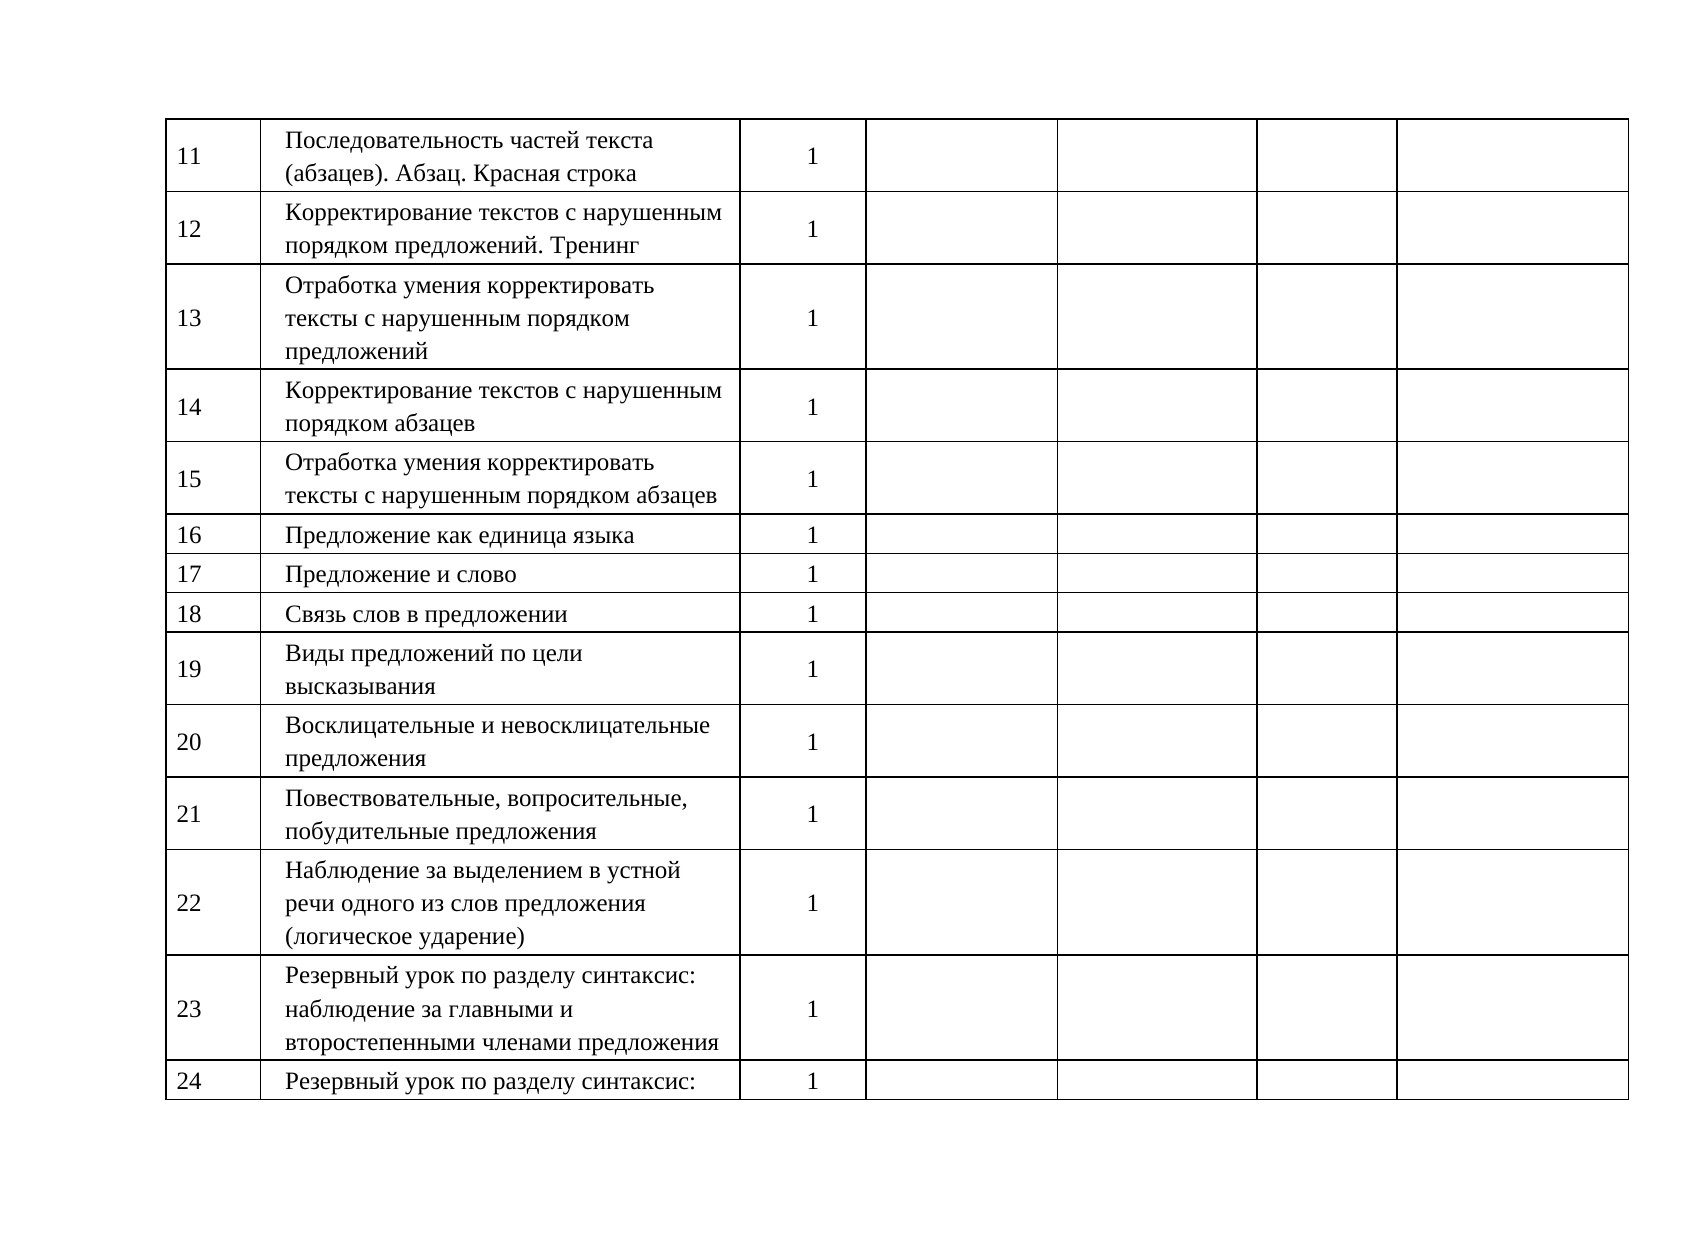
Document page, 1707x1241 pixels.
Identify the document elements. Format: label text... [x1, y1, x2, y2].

table_cell [1258, 442, 1396, 513]
table_cell [1058, 554, 1256, 592]
table_cell 1 [741, 442, 865, 513]
table_cell [867, 554, 1057, 592]
table_cell [1258, 515, 1396, 552]
table_cell [1398, 850, 1628, 954]
table_cell [1058, 515, 1256, 552]
table_cell [867, 370, 1057, 441]
table_cell [867, 633, 1057, 704]
table_cell Связь слов в предложении [261, 593, 739, 631]
table_cell [867, 265, 1057, 368]
table_cell [1258, 1061, 1396, 1099]
table_cell Корректирование текстов с нарушенным порядком предложений. Тренинг [261, 192, 739, 263]
table_cell 1 [741, 956, 865, 1059]
table_cell Предложение как единица языка [261, 515, 739, 552]
table_cell 1 [741, 370, 865, 441]
table_cell [1258, 265, 1396, 368]
table_cell Наблюдение за выделением в устной речи одного из слов предложения (логическое ударение) [261, 850, 739, 954]
table_cell [867, 778, 1057, 848]
table_cell [1398, 956, 1628, 1059]
table_cell Виды предложений по цели высказывания [261, 633, 739, 704]
table_cell 1 [741, 192, 865, 263]
table_cell [1398, 192, 1628, 263]
table_cell 1 [741, 633, 865, 704]
table_cell [867, 515, 1057, 552]
table_cell 12 [167, 192, 260, 263]
table_cell 11 [167, 120, 260, 191]
table_cell [1058, 1061, 1256, 1099]
table_cell [867, 850, 1057, 954]
table_cell [1398, 778, 1628, 848]
table_cell [867, 705, 1057, 776]
table_cell 17 [167, 554, 260, 592]
table_cell 18 [167, 593, 260, 631]
table_cell [1058, 442, 1256, 513]
table_cell 1 [741, 554, 865, 592]
table_cell [1058, 120, 1256, 191]
table_cell Повествовательные, вопросительные, побудительные предложения [261, 778, 739, 848]
table_cell Восклицательные и невосклицательные предложения [261, 705, 739, 776]
table_cell 1 [741, 850, 865, 954]
table_cell 22 [167, 850, 260, 954]
table_cell 20 [167, 705, 260, 776]
table_cell 13 [167, 265, 260, 368]
table_cell [1258, 554, 1396, 592]
table_cell Предложение и слово [261, 554, 739, 592]
table_cell 23 [167, 956, 260, 1059]
table_cell [1398, 515, 1628, 552]
table_cell Корректирование текстов с нарушенным порядком абзацев [261, 370, 739, 441]
table_cell [1398, 265, 1628, 368]
table_cell 16 [167, 515, 260, 552]
table_cell [1058, 850, 1256, 954]
table_cell [867, 956, 1057, 1059]
table_cell [1058, 265, 1256, 368]
table_cell [867, 442, 1057, 513]
table_cell [867, 593, 1057, 631]
table_cell 24 [167, 1061, 260, 1099]
table_cell 1 [741, 705, 865, 776]
table_cell [1058, 778, 1256, 848]
table_cell [1058, 705, 1256, 776]
table_cell [1398, 593, 1628, 631]
table_cell [867, 192, 1057, 263]
table_cell 19 [167, 633, 260, 704]
table_cell 1 [741, 515, 865, 552]
table_cell [1058, 370, 1256, 441]
table_cell Отработка умения корректировать тексты с нарушенным порядком абзацев [261, 442, 739, 513]
table_cell [1258, 593, 1396, 631]
table_cell 1 [741, 778, 865, 848]
table_cell [1258, 370, 1396, 441]
table_cell [867, 1061, 1057, 1099]
table_cell [1258, 192, 1396, 263]
table_cell [1058, 593, 1256, 631]
table_cell Отработка умения корректировать тексты с нарушенным порядком предложений [261, 265, 739, 368]
table_cell [867, 120, 1057, 191]
table_cell [1058, 192, 1256, 263]
table_cell 1 [741, 1061, 865, 1099]
table_cell 21 [167, 778, 260, 848]
table_cell [1058, 956, 1256, 1059]
table_cell [1398, 1061, 1628, 1099]
table_cell [1398, 633, 1628, 704]
table_cell [1258, 956, 1396, 1059]
table_cell [1258, 120, 1396, 191]
table_cell [1398, 705, 1628, 776]
table_cell 15 [167, 442, 260, 513]
table_cell [1398, 554, 1628, 592]
table_cell [1258, 705, 1396, 776]
table_cell [1398, 442, 1628, 513]
table_cell 14 [167, 370, 260, 441]
table_cell 1 [741, 265, 865, 368]
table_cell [261, 1061, 739, 1099]
table_cell [1398, 370, 1628, 441]
table_cell [1258, 778, 1396, 848]
table_cell [1258, 633, 1396, 704]
table_cell 1 [741, 593, 865, 631]
table_cell [1398, 120, 1628, 191]
table_cell [1058, 633, 1256, 704]
table_cell Последовательность частей текста (абзацев). Абзац. Красная строка [261, 120, 739, 191]
table_cell Резервный урок по разделу синтаксис: наблюдение за главными и второстепенными членами предложения [261, 956, 739, 1059]
table_cell 1 [741, 120, 865, 191]
table_cell [1258, 850, 1396, 954]
